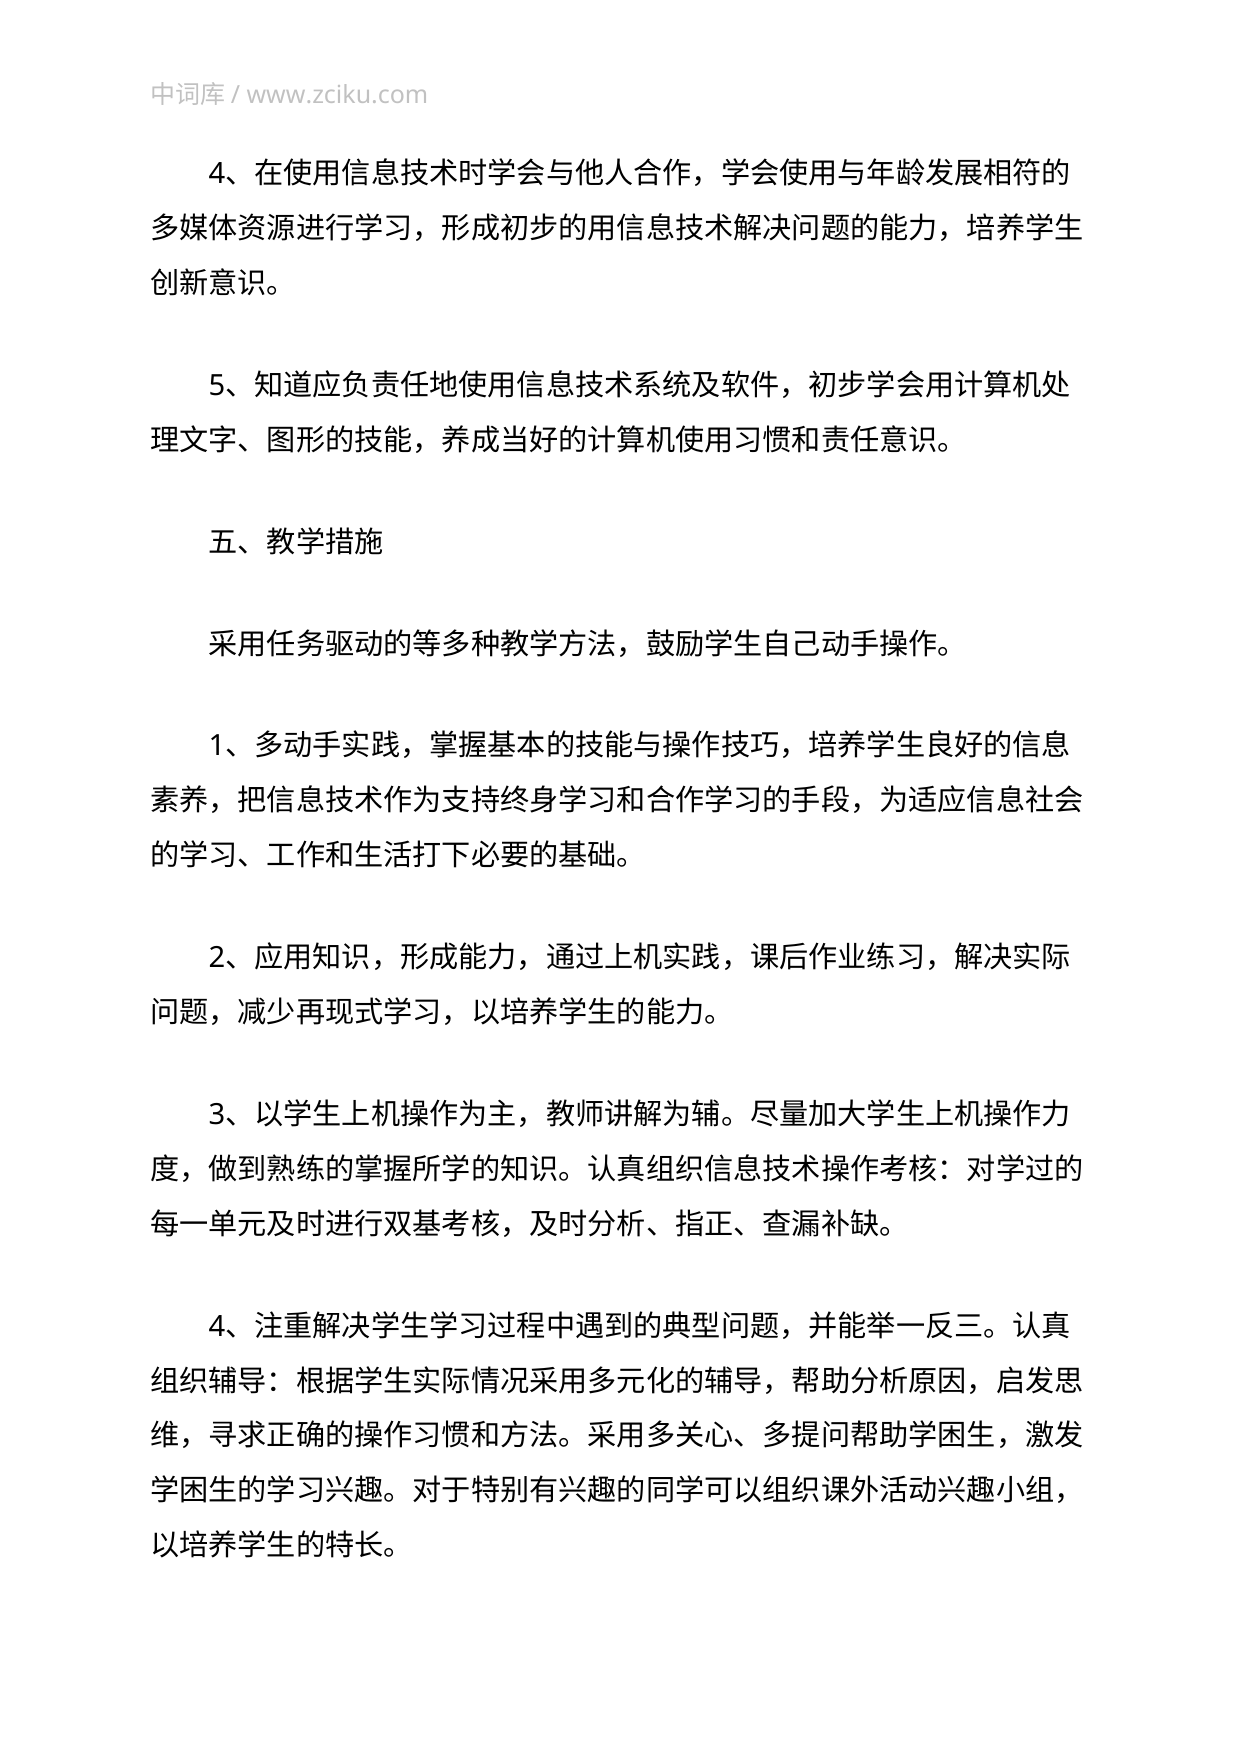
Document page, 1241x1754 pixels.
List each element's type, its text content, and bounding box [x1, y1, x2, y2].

text 5、知道应负责任地使用信息技术系统及软件，初步学会用计算机处理文字、图形的技能，养成当好的计算机使用习惯和责任意识。 [150, 362, 1090, 459]
text 4、在使用信息技术时学会与他人合作，学会使用与年龄发展相符的多媒体资源进行学习，形成初步的用信息技术解决问题的能力，培养学生创新意识。 [150, 150, 1090, 302]
text 3、以学生上机操作为主，教师讲解为辅。尽量加大学生上机操作力度，做到熟练的掌握所学的知识。认真组织信息技术操作考核：对学过的每一单元及时进行双基考核，及时分析、指正、查漏补缺。 [150, 1090, 1090, 1243]
text 五、教学措施 [150, 518, 1090, 561]
text 1、多动手实践，掌握基本的技能与操作技巧，培养学生良好的信息素养，把信息技术作为支持终身学习和合作学习的手段，为适应信息社会的学习、工作和生活打下必要的基础。 [150, 722, 1090, 874]
text 4、注重解决学生学习过程中遇到的典型问题，并能举一反三。认真组织辅导：根据学生实际情况采用多元化的辅导，帮助分析原因，启发思维，寻求正确的操作习惯和方法。采用多关心、多提问帮助学困生，激发学困生的学习兴趣。对于特别有兴趣的同学可以组织课外活动兴趣小组，以培养学生的特长。 [150, 1302, 1090, 1564]
text 2、应用知识，形成能力，通过上机实践，课后作业练习，解决实际问题，减少再现式学习，以培养学生的能力。 [150, 934, 1090, 1031]
text 采用任务驱动的等多种教学方法，鼓励学生自己动手操作。 [150, 620, 1090, 662]
